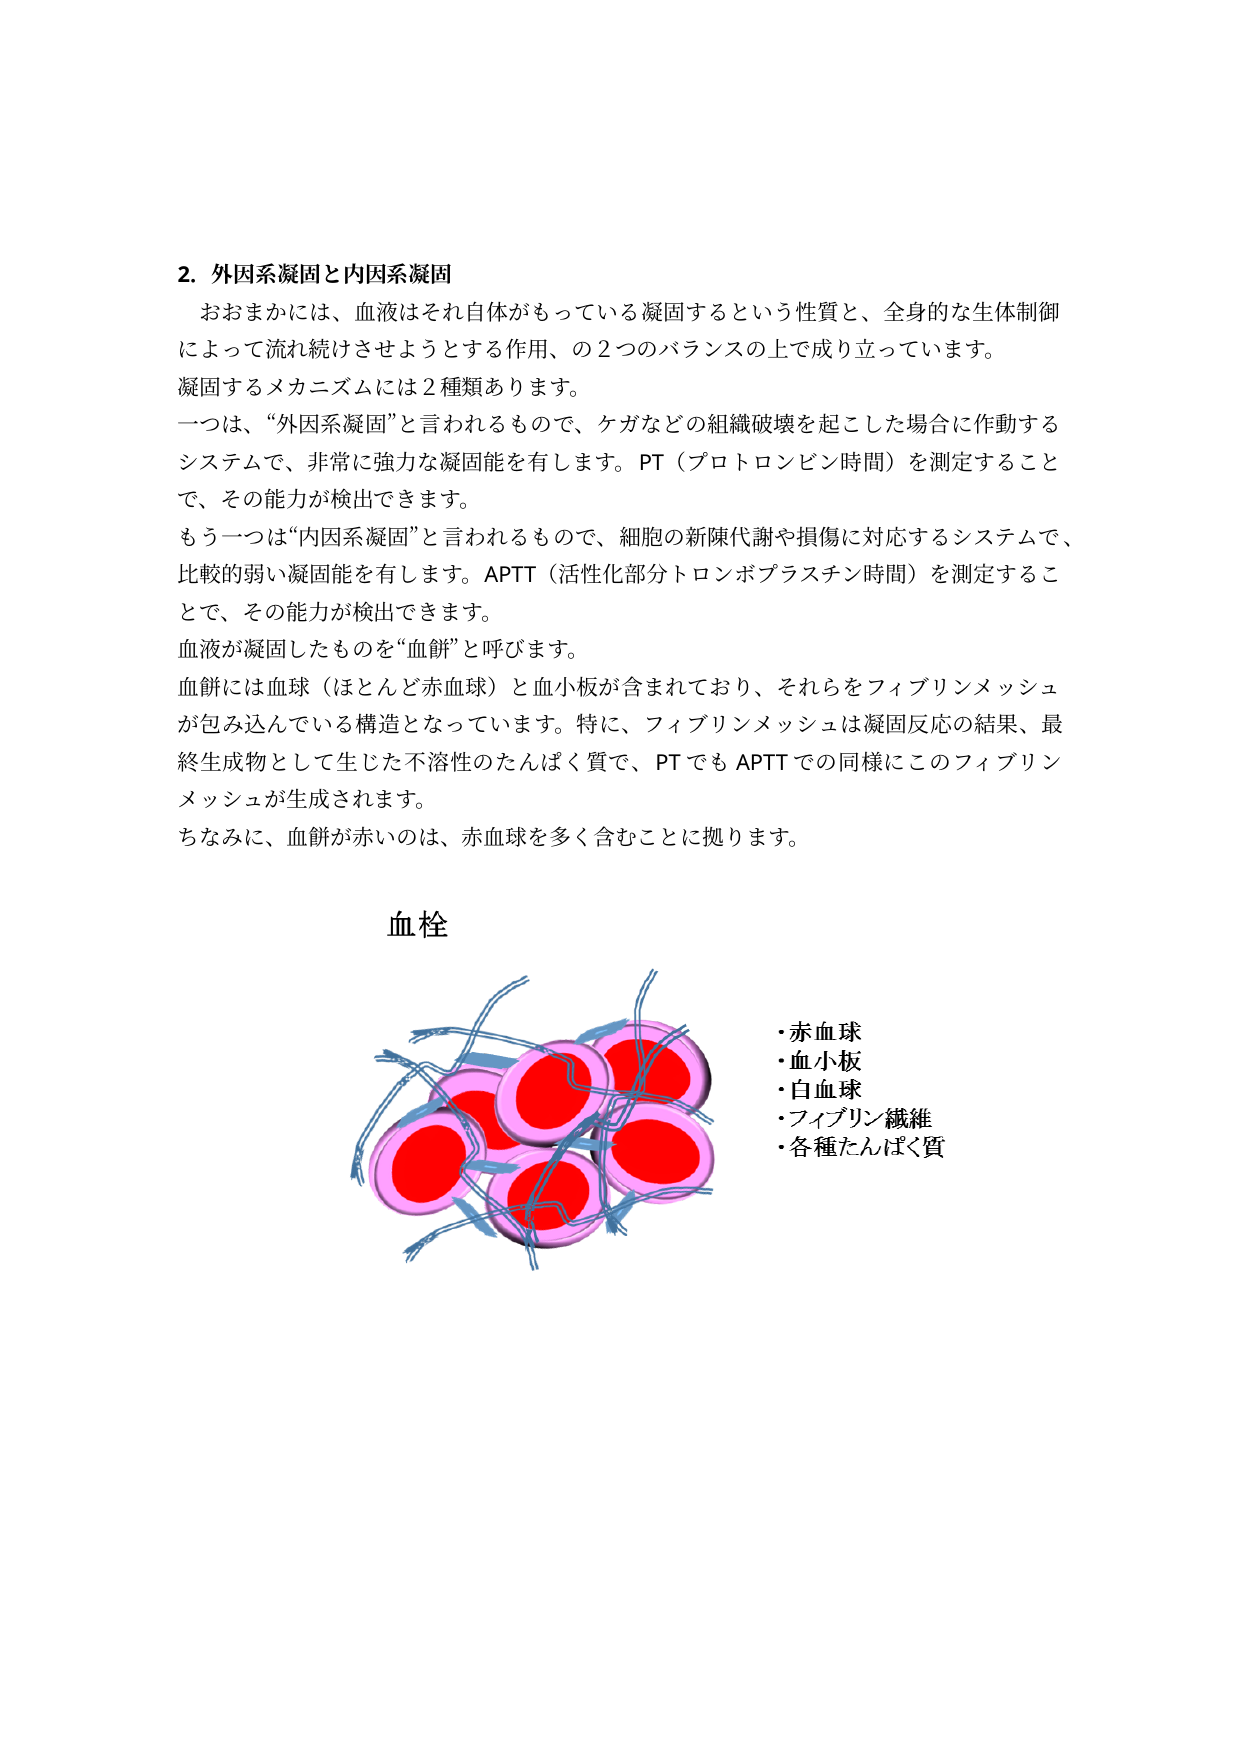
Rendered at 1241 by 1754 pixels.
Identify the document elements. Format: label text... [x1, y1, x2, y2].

text 凝固するメカニズムには２種類あります。 [177, 367, 1063, 404]
text 2．外因系凝固と内因系凝固 [177, 254, 1063, 292]
text もう一つは“内因系凝固”と言われるもので、細胞の新陳代謝や損傷に対応するシステムで、比較的弱い凝固能を有します。APTT（活性化部分トロンボプラスチン時間）を測定することで、その能力が検出できます。 [177, 517, 1063, 629]
text おおまかには、血液はそれ自体がもっている凝固するという性質と、全身的な生体制御によって流れ続けさせようとする作用、の２つのバランスの上で成り立っています。 [177, 292, 1063, 367]
text 血餅には血球（ほとんど赤血球）と血小板が含まれており、それらをフィブリンメッシュが包み込んでいる構造となっています。特に、フィブリンメッシュは凝固反応の結果、最終生成物として生じた不溶性のたんぱく質で、PTでもAPTTでの同様にこのフィブリンメッシュが生成されます。 [177, 667, 1063, 817]
text ちなみに、血餅が赤いのは、赤血球を多く含むことに拠ります。 [177, 817, 1063, 854]
text 血液が凝固したものを“血餅”と呼びます。 [177, 629, 1063, 667]
text 一つは、“外因系凝固”と言われるもので、ケガなどの組織破壊を起こした場合に作動するシステムで、非常に強力な凝固能を有します。PT（プロトロンビン時間）を測定することで、その能力が検出できます。 [177, 404, 1063, 517]
picture [264, 870, 1016, 1288]
